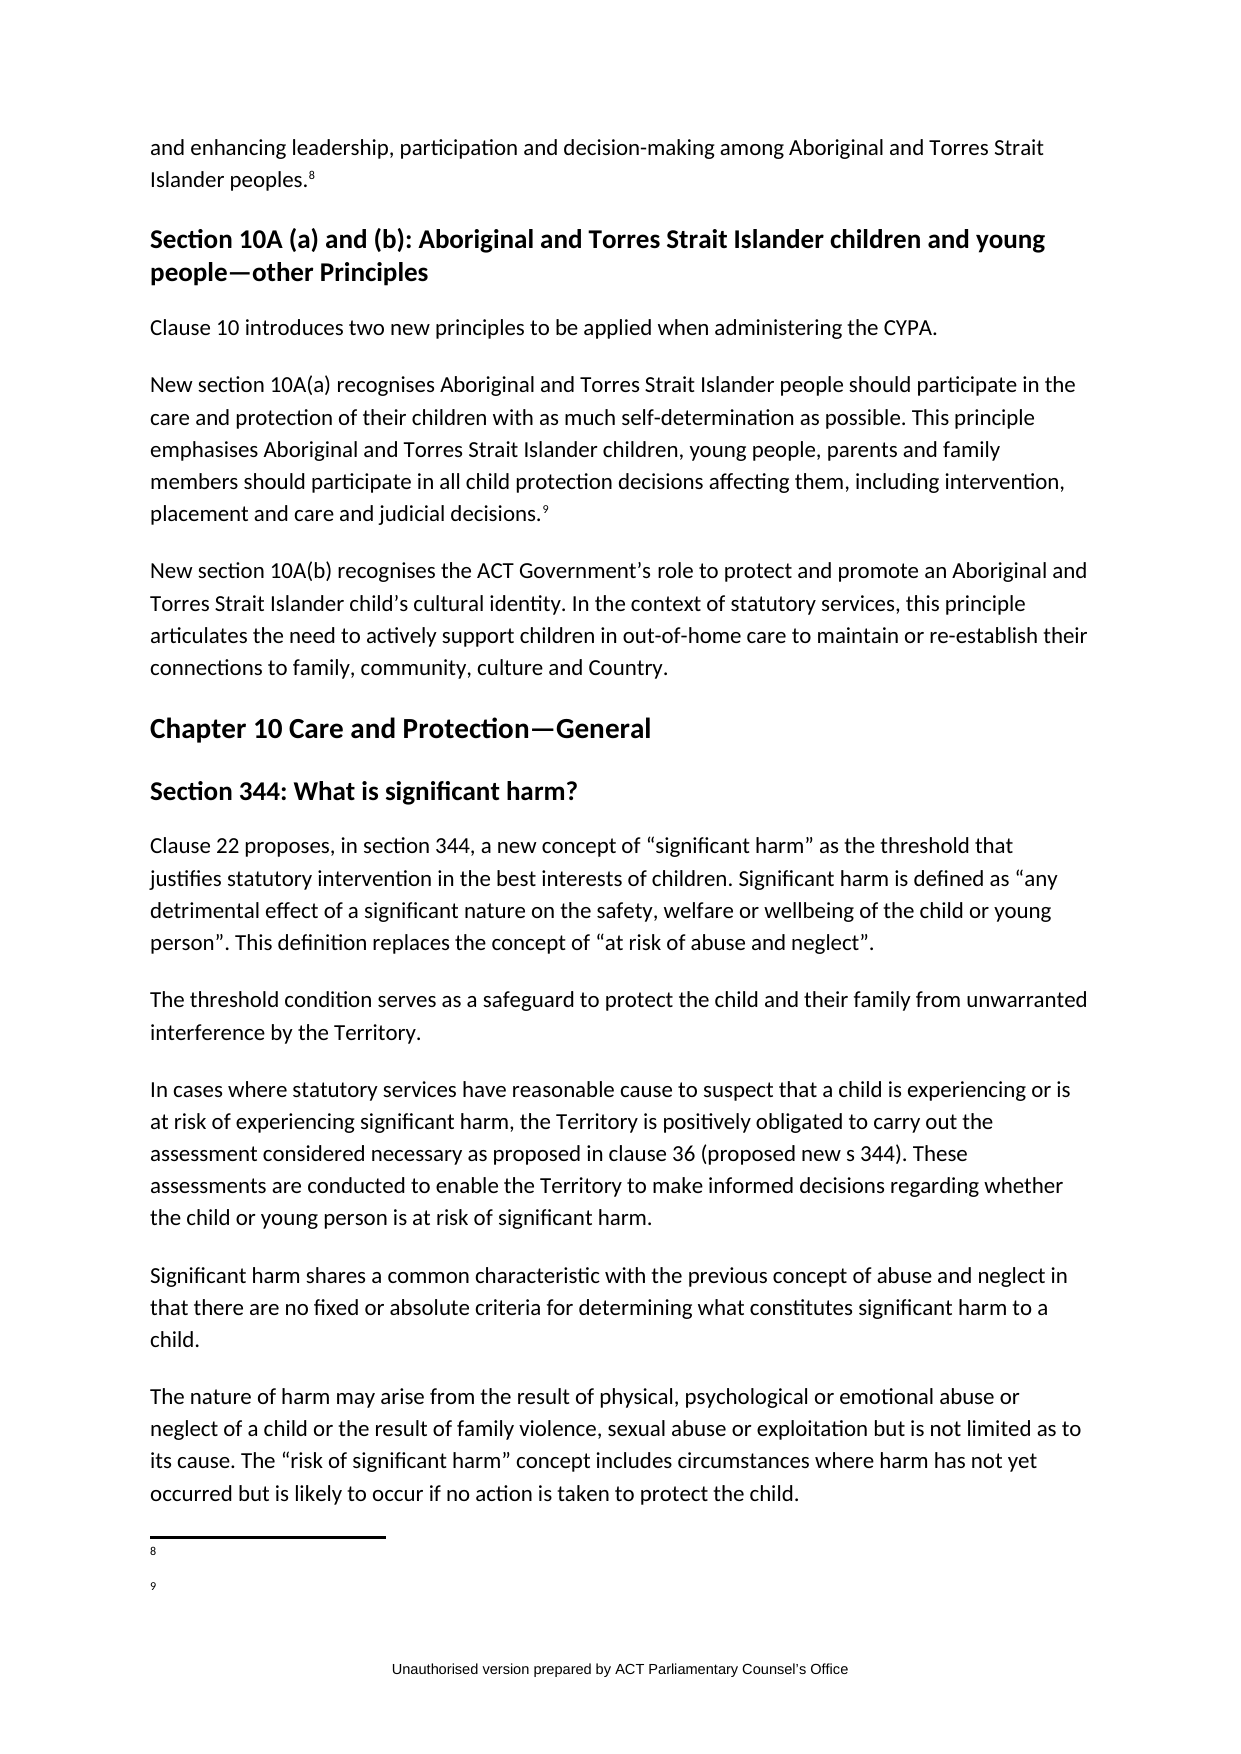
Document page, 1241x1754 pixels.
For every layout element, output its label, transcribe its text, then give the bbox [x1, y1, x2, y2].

subtitle Section 10A (a) and (b): Aboriginal and Torres Strait Islander children and young people—other Principles [150, 222, 1090, 288]
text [150, 133, 1090, 193]
text In cases where statutory services have reasonable cause to suspect that a child is experiencing or is at risk of experiencing significant harm, the Territory is positively obligated to carry out the assessment considered necessary as proposed in clause 36 (proposed new s 344). These assessments are conducted to enable the Territory to make informed decisions regarding whether the child or young person is at risk of significant harm. [150, 1075, 1090, 1232]
text The threshold condition serves as a safeguard to protect the child and their family from unwarranted interference by the Territory. [150, 985, 1090, 1046]
text Clause 22 proposes, in section 344, a new concept of “significant harm” as the threshold that justifies statutory intervention in the best interests of children. Significant harm is defined as “any detrimental effect of a significant nature on the safety, welfare or wellbeing of the child or young person”. This definition replaces the concept of “at risk of abuse and neglect”. [150, 832, 1090, 956]
subtitle Section 344: What is significant harm? [150, 774, 1090, 807]
text Clause 10 introduces two new principles to be applied when administering the CYPA. [150, 313, 1090, 341]
text New section 10A(a) recognises Aboriginal and Torres Strait Islander people should participate in the care and protection of their children with as much self-determination as possible. This principle emphasises Aboriginal and Torres Strait Islander children, young people, parents and family members should participate in all child protection decisions affecting them, including intervention, placement and care and judicial decisions. [150, 371, 1090, 527]
text Significant harm shares a common characteristic with the previous concept of abuse and neglect in that there are no fixed or absolute criteria for determining what constitutes significant harm to a child. [150, 1261, 1090, 1353]
text Chapter 10 Care and Protection—General [150, 710, 1090, 746]
text New section 10A(b) recognises the ACT Government’s role to protect and promote an Aboriginal and Torres Strait Islander child’s cultural identity. In the context of statutory services, this principle articulates the need to actively support children in out-of-home care to maintain or re-establish their connections to family, community, culture and Country. [150, 556, 1090, 681]
text The nature of harm may arise from the result of physical, psychological or emotional abuse or neglect of a child or the result of family violence, sexual abuse or exploitation but is not limited as to its cause. The “risk of significant harm” concept includes circumstances where harm has not yet occurred but is likely to occur if no action is taken to protect the child. [150, 1382, 1090, 1507]
